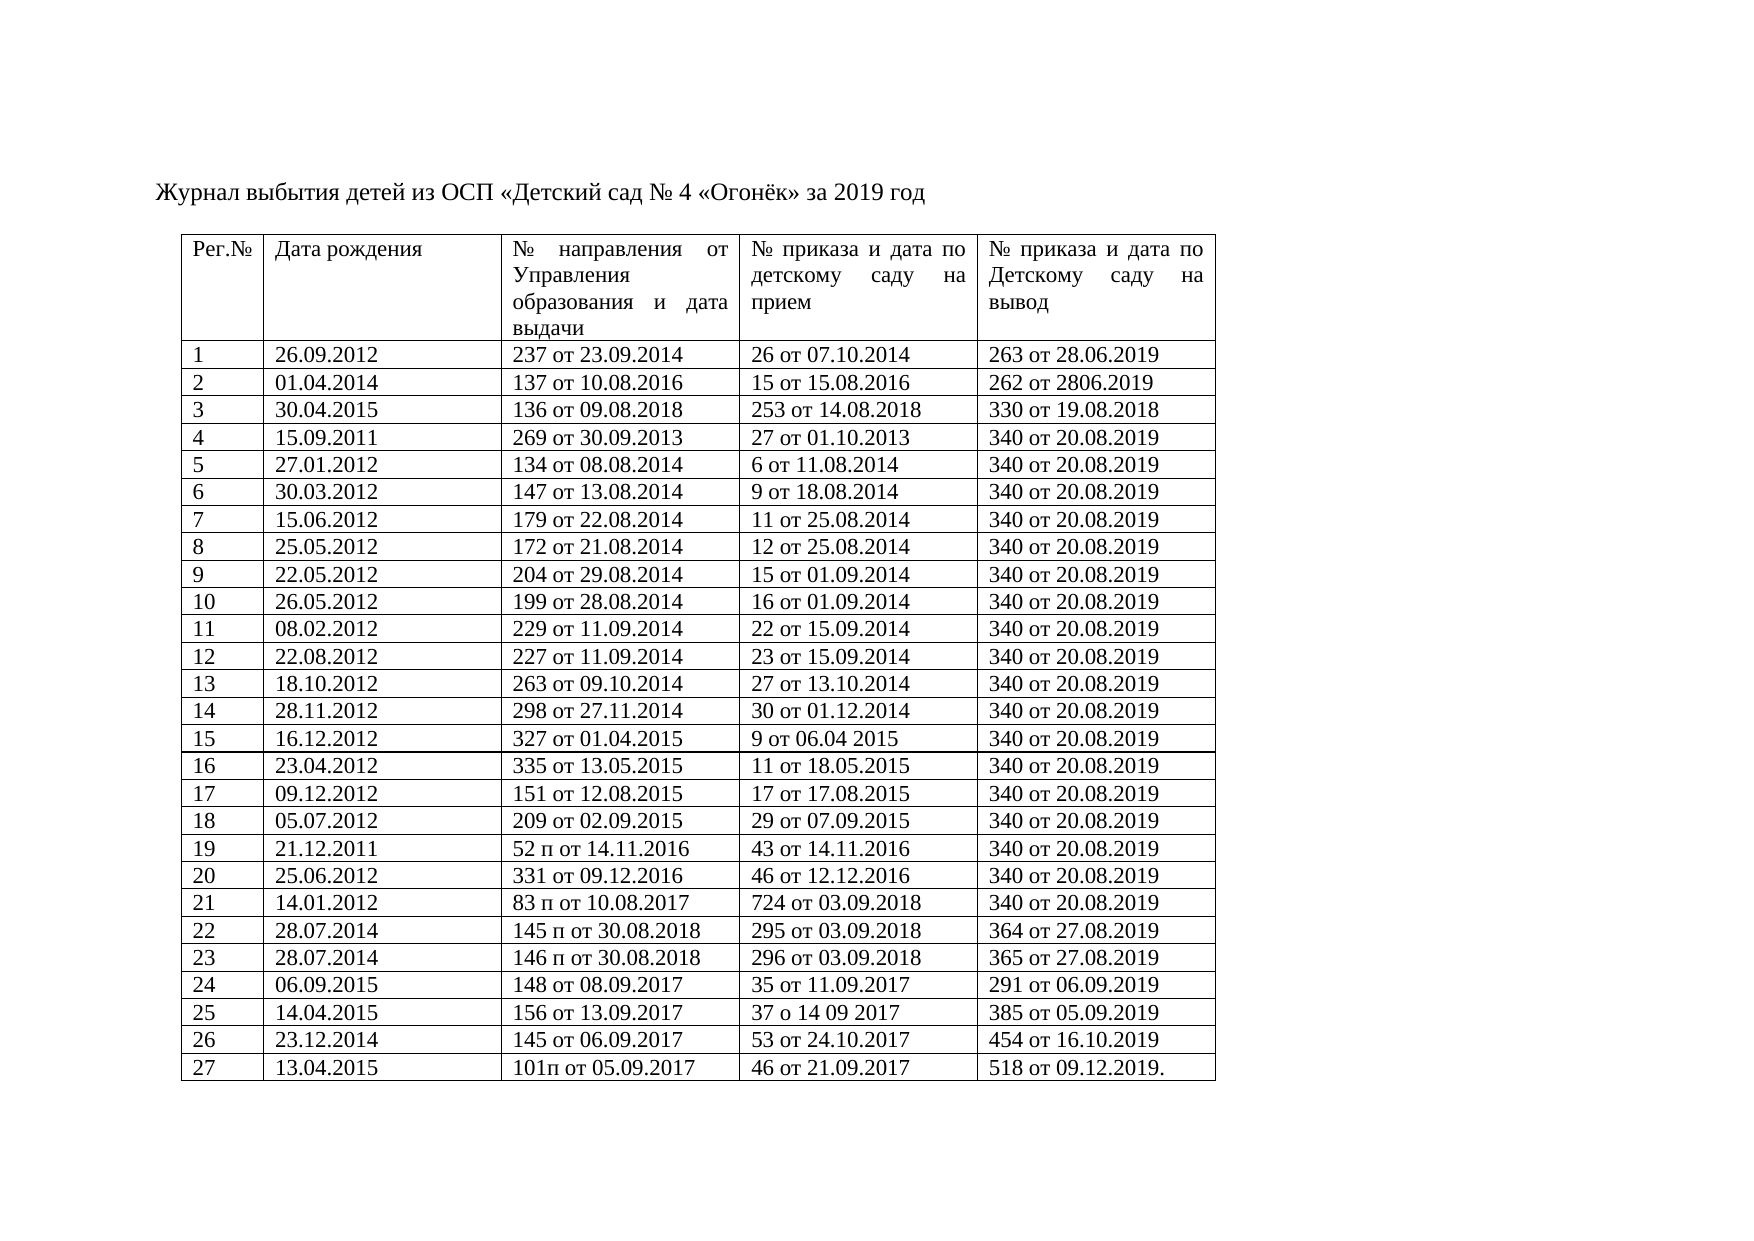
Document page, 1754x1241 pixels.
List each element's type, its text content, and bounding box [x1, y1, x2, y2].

table_cell 269 от 30.09.2013 [502, 424, 739, 450]
table_cell 9 от 18.08.2014 [740, 479, 977, 505]
table_cell 146 п от 30.08.2018 [502, 944, 739, 971]
table_cell 340 от 20.08.2019 [978, 753, 1215, 779]
table_cell 13 [182, 670, 263, 697]
table_cell 35 от 11.09.2017 [740, 972, 977, 998]
table_header № приказа и дата по детскому саду на прием [740, 235, 977, 340]
table_cell 26.05.2012 [264, 588, 501, 614]
table_cell 05.07.2012 [264, 807, 501, 833]
table_cell 15 от 01.09.2014 [740, 561, 977, 587]
table_cell 340 от 20.08.2019 [978, 780, 1215, 806]
table_cell 327 от 01.04.2015 [502, 725, 739, 751]
table_cell 28.11.2012 [264, 698, 501, 724]
table_cell 340 от 20.08.2019 [978, 725, 1215, 751]
table_cell 16 [182, 753, 263, 779]
table_cell 25 [182, 999, 263, 1025]
table_cell 340 от 20.08.2019 [978, 479, 1215, 505]
table_cell 365 от 27.08.2019 [978, 944, 1215, 971]
table_cell 340 от 20.08.2019 [978, 643, 1215, 669]
table_cell 3 [182, 396, 263, 423]
table_cell 137 от 10.08.2016 [502, 369, 739, 395]
table_cell 26 [182, 1026, 263, 1053]
table_cell 08.02.2012 [264, 615, 501, 642]
table_cell 724 от 03.09.2018 [740, 889, 977, 916]
table_cell 46 от 12.12.2016 [740, 862, 977, 888]
table_cell 340 от 20.08.2019 [978, 561, 1215, 587]
table_cell 340 от 20.08.2019 [978, 889, 1215, 916]
table_cell 8 [182, 533, 263, 559]
table_cell 19 [182, 835, 263, 861]
table_cell 101п от 05.09.2017 [502, 1054, 739, 1080]
table_cell 25.06.2012 [264, 862, 501, 888]
table_cell 1 [182, 341, 263, 368]
table_cell 227 от 11.09.2014 [502, 643, 739, 669]
table_cell 237 от 23.09.2014 [502, 341, 739, 368]
table_cell 30 от 01.12.2014 [740, 698, 977, 724]
table_cell 22.05.2012 [264, 561, 501, 587]
table_cell 145 п от 30.08.2018 [502, 917, 739, 943]
table_header № приказа и дата по Детскому саду на вывод [978, 235, 1215, 340]
table_cell 21 [182, 889, 263, 916]
table_cell 27 от 01.10.2013 [740, 424, 977, 450]
table_cell 22 от 15.09.2014 [740, 615, 977, 642]
table_cell 340 от 20.08.2019 [978, 615, 1215, 642]
table_cell 199 от 28.08.2014 [502, 588, 739, 614]
table_cell 148 от 08.09.2017 [502, 972, 739, 998]
table_cell 52 п от 14.11.2016 [502, 835, 739, 861]
table_cell 11 [182, 615, 263, 642]
table_header Рег.№ [182, 235, 263, 340]
table_cell 18 [182, 807, 263, 833]
table_cell 204 от 29.08.2014 [502, 561, 739, 587]
table_cell 11 от 25.08.2014 [740, 506, 977, 532]
table_cell 518 от 09.12.2019. [978, 1054, 1215, 1080]
table_cell 263 от 09.10.2014 [502, 670, 739, 697]
table_cell 134 от 08.08.2014 [502, 451, 739, 477]
table_cell 295 от 03.09.2018 [740, 917, 977, 943]
table_cell 340 от 20.08.2019 [978, 835, 1215, 861]
table_cell 15.06.2012 [264, 506, 501, 532]
table_cell 11 от 18.05.2015 [740, 753, 977, 779]
table_cell 172 от 21.08.2014 [502, 533, 739, 559]
table_cell 14.01.2012 [264, 889, 501, 916]
table_cell 83 п от 10.08.2017 [502, 889, 739, 916]
table_cell 20 [182, 862, 263, 888]
table_cell 15.09.2011 [264, 424, 501, 450]
table_cell 6 [182, 479, 263, 505]
table_cell 12 [182, 643, 263, 669]
table_cell 340 от 20.08.2019 [978, 533, 1215, 559]
table_cell 262 от 2806.2019 [978, 369, 1215, 395]
table_cell 7 [182, 506, 263, 532]
table_cell 340 от 20.08.2019 [978, 862, 1215, 888]
table_cell 298 от 27.11.2014 [502, 698, 739, 724]
table_cell 330 от 19.08.2018 [978, 396, 1215, 423]
table_cell 340 от 20.08.2019 [978, 670, 1215, 697]
table_cell 27 [182, 1054, 263, 1080]
table_cell 10 [182, 588, 263, 614]
table_cell 364 от 27.08.2019 [978, 917, 1215, 943]
table_cell 340 от 20.08.2019 [978, 807, 1215, 833]
table_cell 17 [182, 780, 263, 806]
table_cell 136 от 09.08.2018 [502, 396, 739, 423]
table_cell 23.12.2014 [264, 1026, 501, 1053]
table_cell 151 от 12.08.2015 [502, 780, 739, 806]
table_cell 156 от 13.09.2017 [502, 999, 739, 1025]
table_cell 385 от 05.09.2019 [978, 999, 1215, 1025]
table_cell 147 от 13.08.2014 [502, 479, 739, 505]
table_cell 340 от 20.08.2019 [978, 451, 1215, 477]
table_cell 331 от 09.12.2016 [502, 862, 739, 888]
table_cell 29 от 07.09.2015 [740, 807, 977, 833]
table_cell 22.08.2012 [264, 643, 501, 669]
table_header Дата рождения [264, 235, 501, 340]
table_cell 23 [182, 944, 263, 971]
table_cell 340 от 20.08.2019 [978, 506, 1215, 532]
table_cell 22 [182, 917, 263, 943]
table_cell 2 [182, 369, 263, 395]
table_cell 179 от 22.08.2014 [502, 506, 739, 532]
table_cell 46 от 21.09.2017 [740, 1054, 977, 1080]
table_cell 229 от 11.09.2014 [502, 615, 739, 642]
table_cell 253 от 14.08.2018 [740, 396, 977, 423]
table_cell 5 [182, 451, 263, 477]
table_cell 14 [182, 698, 263, 724]
table_cell 340 от 20.08.2019 [978, 588, 1215, 614]
table_cell 18.10.2012 [264, 670, 501, 697]
table_cell 30.04.2015 [264, 396, 501, 423]
table_cell 263 от 28.06.2019 [978, 341, 1215, 368]
table_cell 145 от 06.09.2017 [502, 1026, 739, 1053]
table_cell 291 от 06.09.2019 [978, 972, 1215, 998]
table_cell 340 от 20.08.2019 [978, 424, 1215, 450]
table_cell 15 от 15.08.2016 [740, 369, 977, 395]
table_cell 26 от 07.10.2014 [740, 341, 977, 368]
table_header № направления от Управления образования и дата выдачи [502, 235, 739, 340]
table_cell 209 от 02.09.2015 [502, 807, 739, 833]
table_cell 27 от 13.10.2014 [740, 670, 977, 697]
table_cell 25.05.2012 [264, 533, 501, 559]
table_cell 16.12.2012 [264, 725, 501, 751]
table_cell 4 [182, 424, 263, 450]
table_cell 23 от 15.09.2014 [740, 643, 977, 669]
table_cell 43 от 14.11.2016 [740, 835, 977, 861]
table_cell 28.07.2014 [264, 917, 501, 943]
table_cell 27.01.2012 [264, 451, 501, 477]
table_cell 37 о 14 09 2017 [740, 999, 977, 1025]
table_cell 09.12.2012 [264, 780, 501, 806]
table_cell 28.07.2014 [264, 944, 501, 971]
table_cell 296 от 03.09.2018 [740, 944, 977, 971]
table_cell 06.09.2015 [264, 972, 501, 998]
text Журнал выбытия детей из ОСП «Детский сад № 4 «Огонёк» за 2019 год [155, 177, 1636, 206]
table_cell 21.12.2011 [264, 835, 501, 861]
table_cell 6 от 11.08.2014 [740, 451, 977, 477]
table_cell 14.04.2015 [264, 999, 501, 1025]
table_cell 15 [182, 725, 263, 751]
table_cell 13.04.2015 [264, 1054, 501, 1080]
table_cell 340 от 20.08.2019 [978, 698, 1215, 724]
table_cell 16 от 01.09.2014 [740, 588, 977, 614]
table_cell 17 от 17.08.2015 [740, 780, 977, 806]
table_cell 335 от 13.05.2015 [502, 753, 739, 779]
table_cell 30.03.2012 [264, 479, 501, 505]
table_cell 12 от 25.08.2014 [740, 533, 977, 559]
table_cell 53 от 24.10.2017 [740, 1026, 977, 1053]
table_cell 24 [182, 972, 263, 998]
table_cell 9 [182, 561, 263, 587]
table_cell 01.04.2014 [264, 369, 501, 395]
table_cell 26.09.2012 [264, 341, 501, 368]
table_cell 23.04.2012 [264, 753, 501, 779]
table_cell 454 от 16.10.2019 [978, 1026, 1215, 1053]
table_cell 9 от 06.04 2015 [740, 725, 977, 751]
